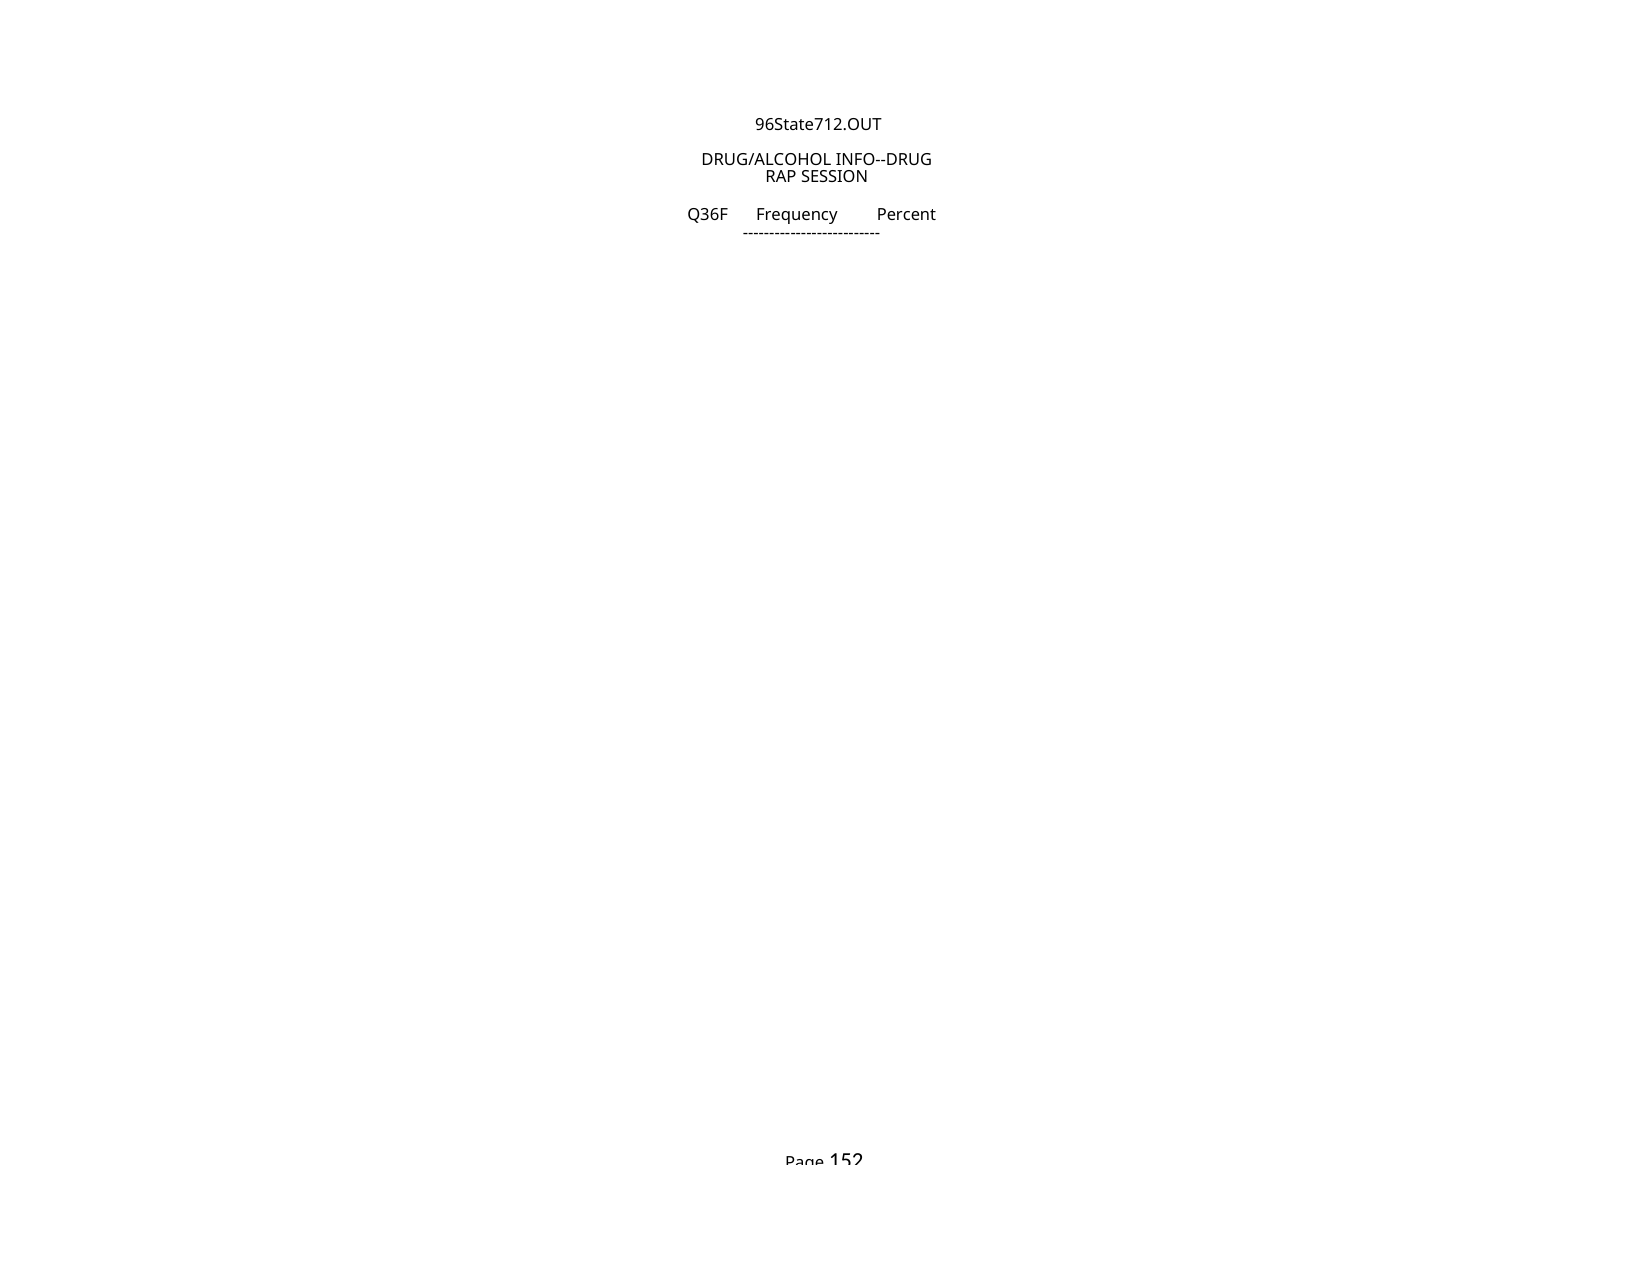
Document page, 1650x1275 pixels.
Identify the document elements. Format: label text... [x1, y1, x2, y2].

text DRUG/ALCOHOL INFO--DRUG RAP SESSION [699, 152, 934, 185]
text -------------------------- [677, 225, 946, 242]
text Q36F Frequency Percent [677, 202, 946, 225]
